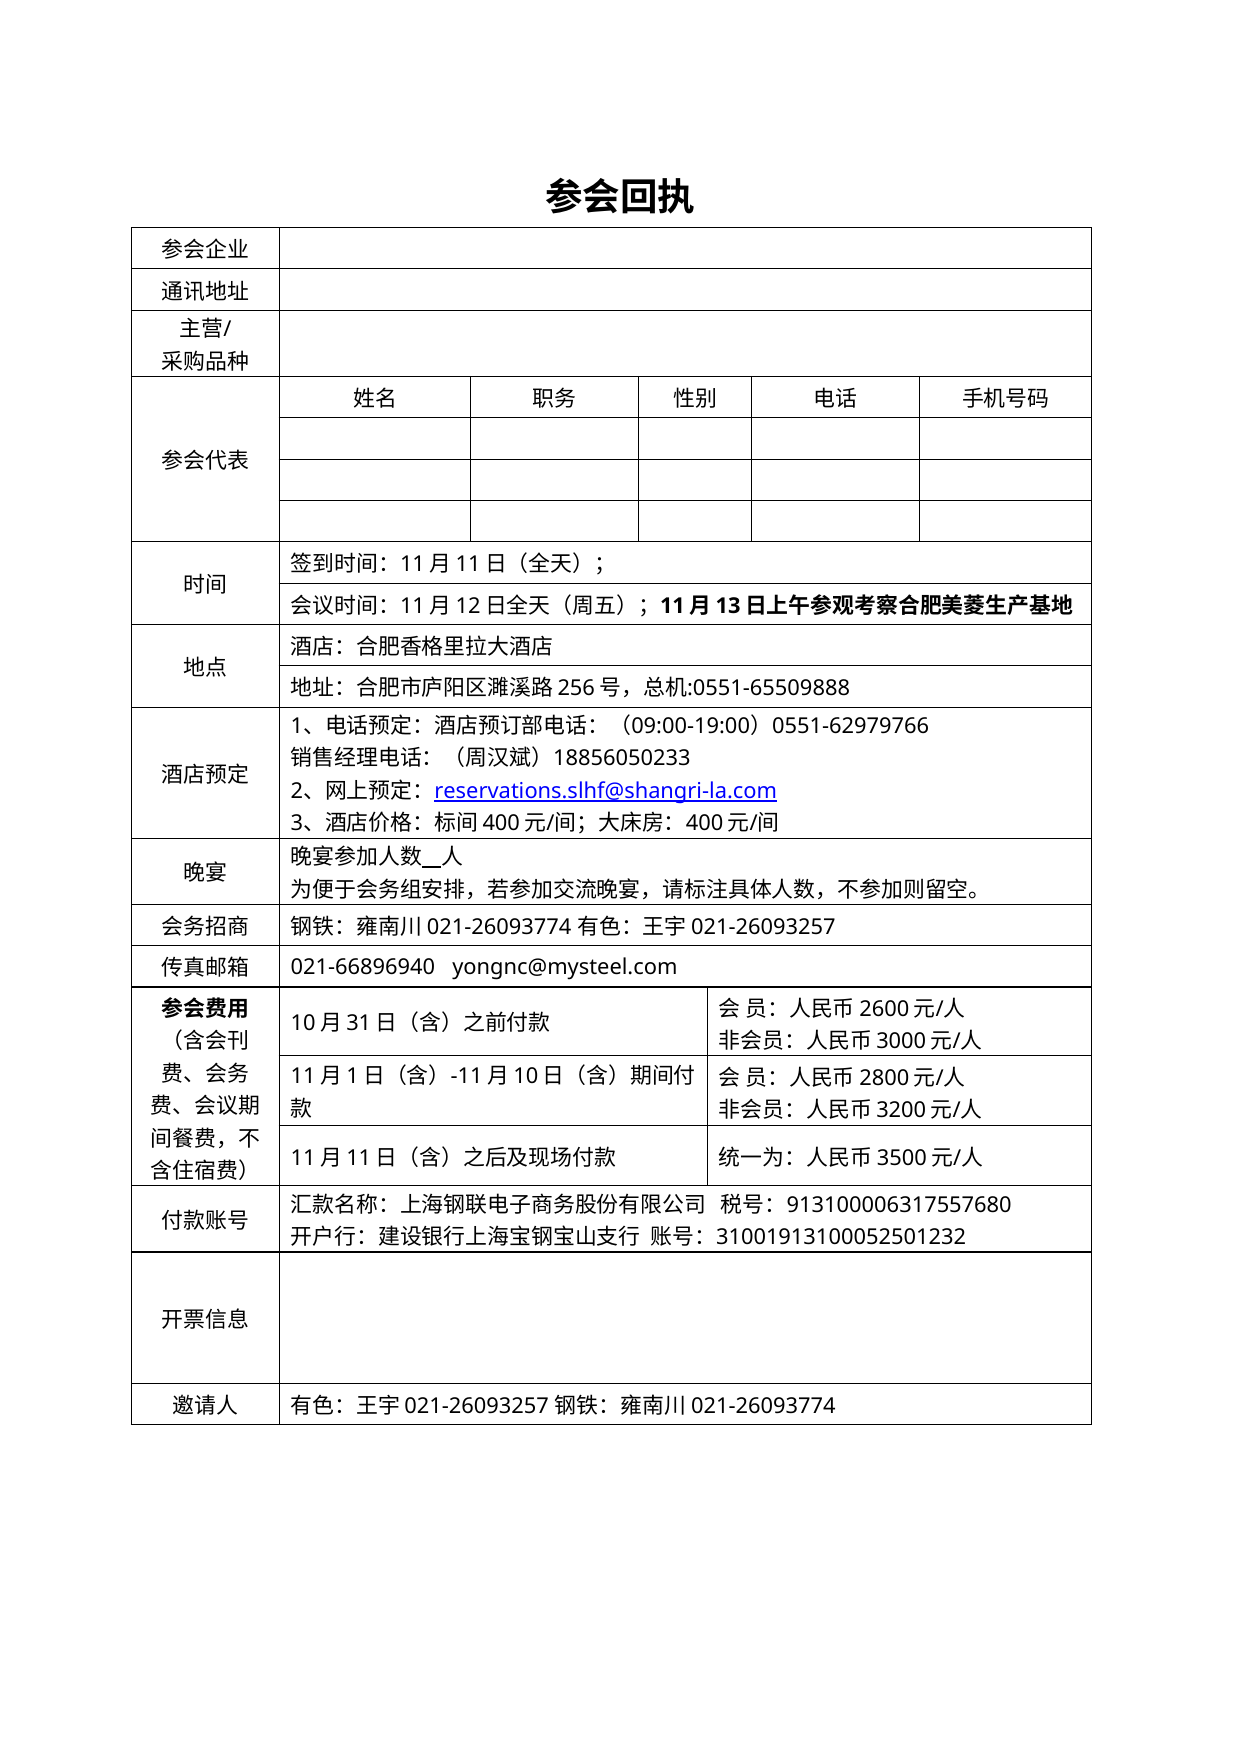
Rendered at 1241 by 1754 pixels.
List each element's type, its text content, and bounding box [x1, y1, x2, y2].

table_cell 酒店：合肥香格里拉大酒店 [280, 625, 1091, 665]
text 参会回执 [187, 162, 1053, 227]
table_cell 手机号码 [920, 377, 1091, 417]
table_cell [752, 501, 919, 541]
table_cell 性别 [639, 377, 751, 417]
table_cell 职务 [471, 377, 638, 417]
table_cell 参会费用 （含会刊费、会务费、会议期间餐费，不含住宿费） [132, 988, 279, 1185]
table_cell 会 员：人民币2600元/人 非会员：人民币3000元/人 [708, 988, 1091, 1055]
table_cell [471, 501, 638, 541]
table_header 参会企业 [132, 228, 279, 268]
table_cell 11月11日（含）之后及现场付款 [280, 1126, 707, 1185]
table_cell 11月1日（含）-11月10日（含）期间付款 [280, 1056, 707, 1124]
table_cell 会 员：人民币2800元/人 非会员：人民币3200元/人 [708, 1056, 1091, 1124]
table_cell [280, 311, 1091, 376]
table_cell 姓名 [280, 377, 470, 417]
table_cell [280, 1253, 1091, 1382]
table_cell [920, 418, 1091, 458]
table_cell 会议时间：11月12日全天（周五）；11月13日上午参观考察合肥美菱生产基地 [280, 584, 1091, 624]
table_cell 时间 [132, 542, 279, 624]
table_cell 电话 [752, 377, 919, 417]
table_cell [280, 269, 1091, 310]
table_cell 酒店预定 [132, 708, 279, 838]
table_cell 传真邮箱 [132, 946, 279, 986]
table_cell 地点 [132, 625, 279, 707]
table_cell 参会代表 [132, 377, 279, 541]
table_cell [639, 501, 751, 541]
table_cell 晚宴 [132, 839, 279, 904]
table_cell 付款账号 [132, 1186, 279, 1251]
table_cell [280, 460, 470, 500]
table_cell 通讯地址 [132, 269, 279, 310]
table_cell 10月31日（含）之前付款 [280, 988, 707, 1055]
table_cell 会务招商 [132, 905, 279, 945]
table_cell [639, 460, 751, 500]
table_cell [752, 418, 919, 458]
table_cell 邀请人 [132, 1384, 279, 1424]
table_cell 汇款名称：上海钢联电子商务股份有限公司 税号：913100006317557680 开户行：建设银行上海宝钢宝山支行 账号：31001913100052501232 [280, 1186, 1091, 1251]
table_cell [920, 501, 1091, 541]
table_cell 地址：合肥市庐阳区濉溪路256号，总机:0551-65509888 [280, 666, 1091, 707]
table_cell 有色：王宇021-26093257 钢铁：雍南川 021-26093774 [280, 1384, 1091, 1424]
table_cell [752, 460, 919, 500]
table_cell [639, 418, 751, 458]
table_cell 1、电话预定：酒店预订部电话：（09:00-19:00）0551-62979766 销售经理电话：（周汉斌）18856050233 2、网上预定：reservations.slhf@shangri-la.com 3、酒店价格：标间400元/间；大床房：400元/间 [280, 708, 1091, 838]
table_cell 主营/ 采购品种 [132, 311, 279, 376]
table_cell [471, 460, 638, 500]
table_cell 021-66896940 yongnc@mysteel.com [280, 946, 1091, 986]
table_cell 开票信息 [132, 1253, 279, 1382]
table_cell 晚宴参加人数 人 为便于会务组安排，若参加交流晚宴，请标注具体人数，不参加则留空。 [280, 839, 1091, 904]
table_cell 钢铁：雍南川 021-26093774 有色：王宇021-26093257 [280, 905, 1091, 945]
table_cell 签到时间：11月11日（全天）； [280, 542, 1091, 582]
table_cell [471, 418, 638, 458]
table_header [280, 228, 1091, 268]
table_cell 统一为：人民币 3500元/人 [708, 1126, 1091, 1185]
table_cell [280, 418, 470, 458]
table_cell [920, 460, 1091, 500]
table_cell [280, 501, 470, 541]
